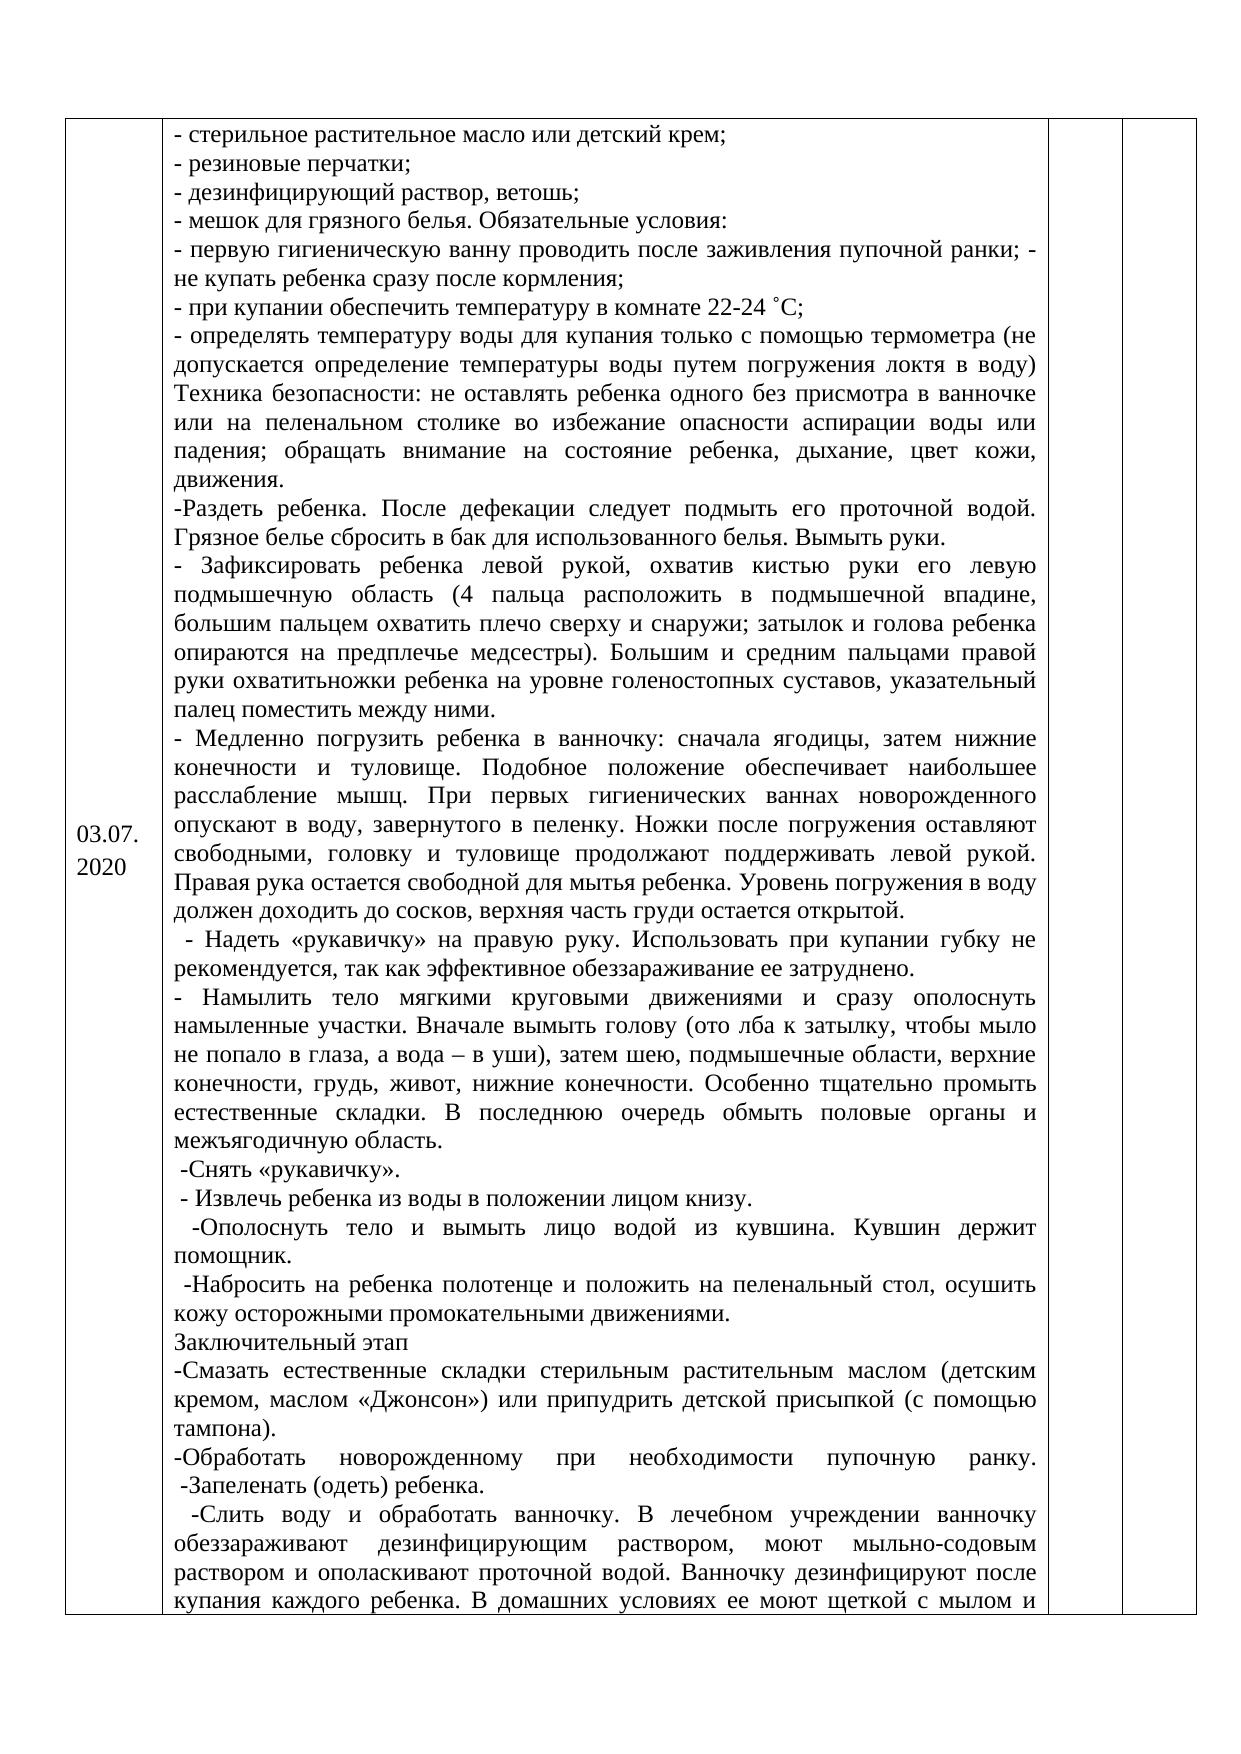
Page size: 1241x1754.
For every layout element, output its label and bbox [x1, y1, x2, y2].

table_cell [66, 119, 162, 1614]
table_cell [163, 119, 1048, 1614]
table_cell [1049, 119, 1122, 1614]
table_cell [1123, 119, 1196, 1614]
